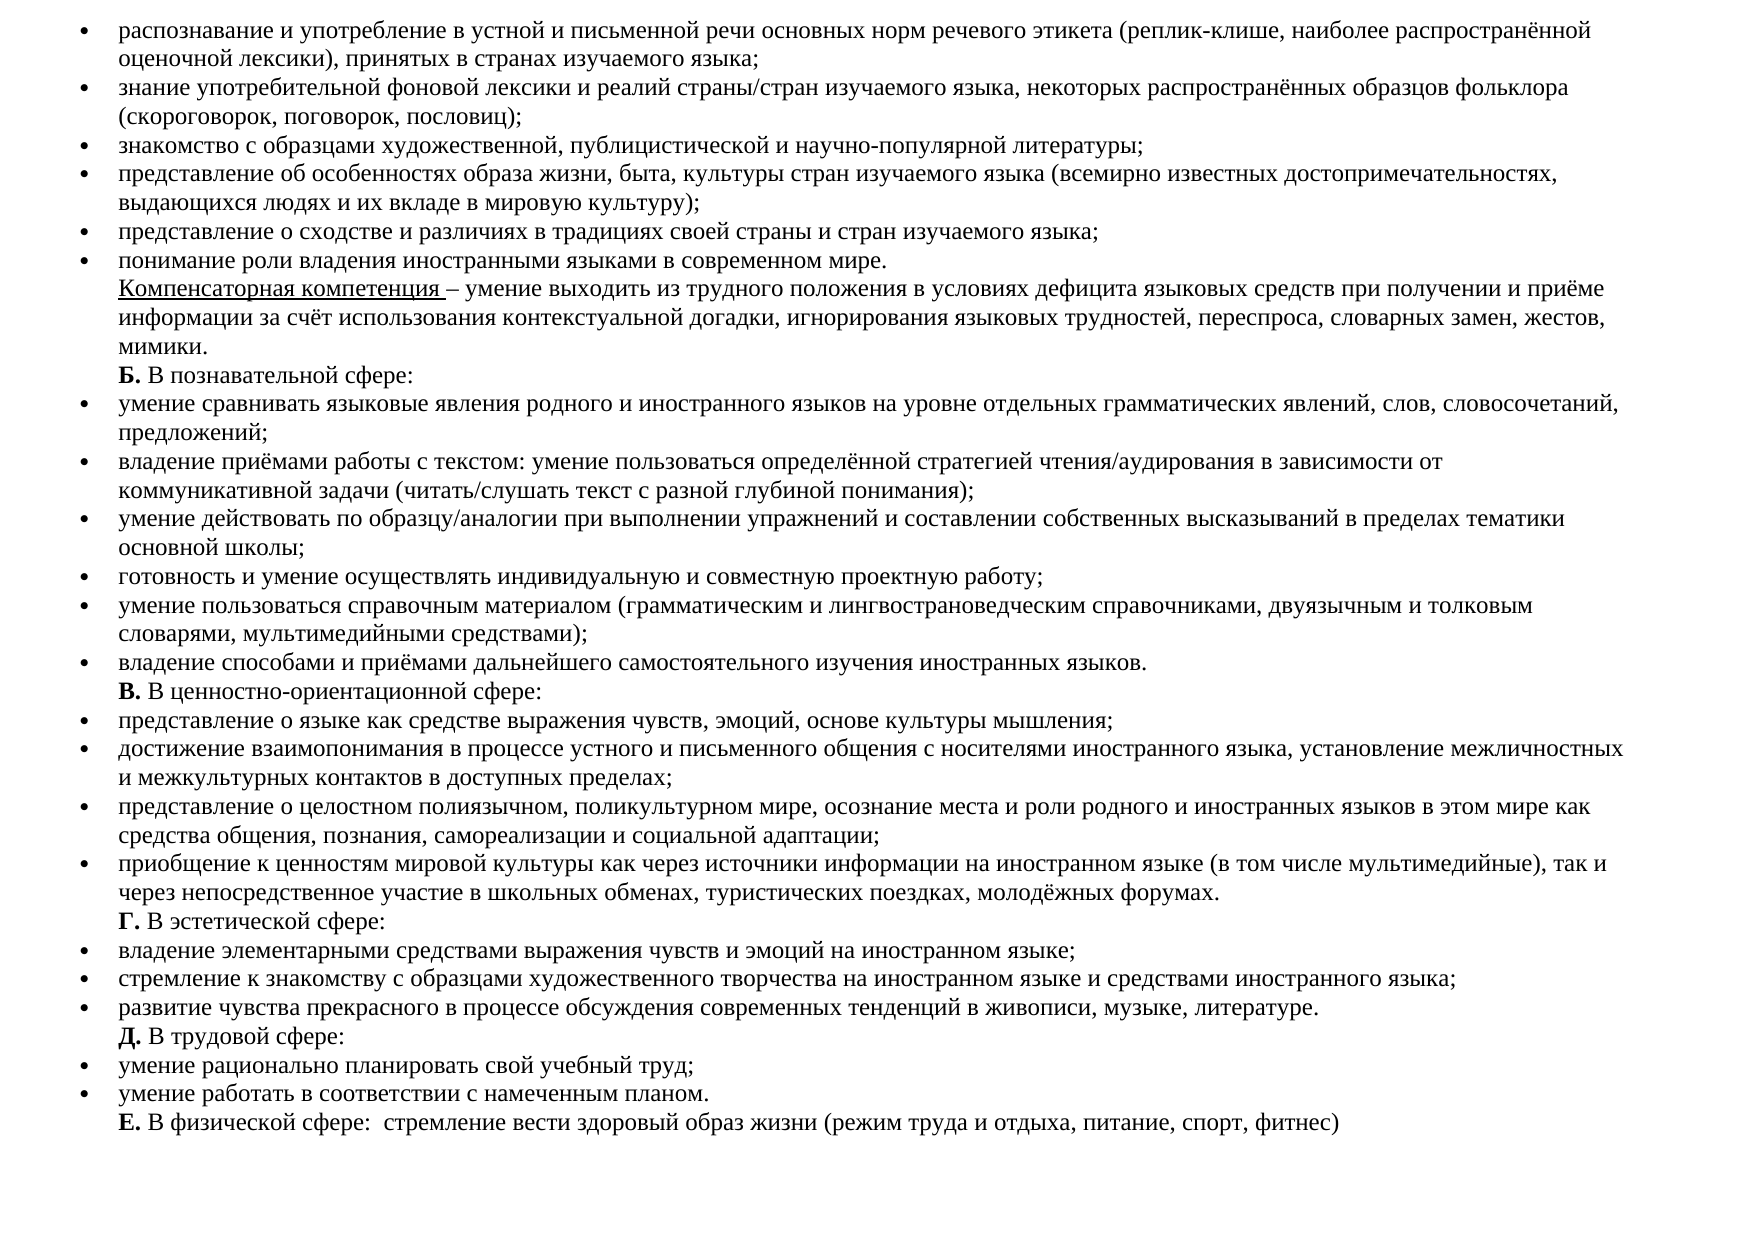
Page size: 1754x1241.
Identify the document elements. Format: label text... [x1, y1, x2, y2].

text Компенсаторная компетенция – умение выходить из трудного положения в условиях дефицита языковых средств при получении и приёме информации за счёт использования контекстуальной догадки, игнорирования языковых трудностей, переспроса, словарных замен, жестов, мимики. [118, 273, 1636, 360]
list представление о целостном полиязычном, поликультурном мире, осознание места и роли родного и иностранных языков в этом мире как средства общения, познания, самореализации и социальной адаптации; [81, 791, 1636, 848]
text Д. В трудовой сфере: [118, 1021, 1636, 1050]
list представление о языке как средстве выражения чувств, эмоций, основе культуры мышления; [81, 705, 1636, 733]
list представление о сходстве и различиях в традициях своей страны и стран изучаемого языка; [81, 216, 1636, 245]
list владение элементарными средствами выражения чувств и эмоций на иностранном языке; [81, 935, 1636, 963]
text Е. В физической сфере: стремление вести здоровый образ жизни (режим труда и отдыха, питание, спорт, фитнес) [118, 1107, 1636, 1136]
text Б. В познавательной сфере: [118, 360, 1636, 388]
list достижение взаимопонимания в процессе устного и письменного общения с носителями иностранного языка, установление межличностных и межкультурных контактов в доступных пределах; [81, 733, 1636, 791]
list развитие чувства прекрасного в процессе обсуждения современных тенденций в живописи, музыке, литературе. [81, 992, 1636, 1021]
list знакомство с образцами художественной, публицистической и научно-популярной литературы; [81, 130, 1636, 158]
list умение рационально планировать свой учебный труд; [81, 1050, 1636, 1078]
list представление об особенностях образа жизни, быта, культуры стран изучаемого языка (всемирно известных достопримечательностях, выдающихся людях и их вкладе в мировую культуру); [81, 158, 1636, 216]
list приобщение к ценностям мировой культуры как через источники информации на иностранном языке (в том числе мультимедийные), так и через непосредственное участие в школьных обменах, туристических поездках, молодёжных форумах. [81, 848, 1636, 906]
list готовность и умение осуществлять индивидуальную и совместную проектную работу; [81, 561, 1636, 590]
list владение способами и приёмами дальнейшего самостоятельного изучения иностранных языков. [81, 647, 1636, 676]
list владение приёмами работы с текстом: умение пользоваться определённой стратегией чтения/аудирования в зависимости от коммуникативной задачи (читать/слушать текст с разной глубиной понимания); [81, 446, 1636, 503]
list знание употребительной фоновой лексики и реалий страны/стран изучаемого языка, некоторых распространённых образцов фольклора (скороговорок, поговорок, пословиц); [81, 72, 1636, 130]
list умение пользоваться справочным материалом (грамматическим и лингвострановедческим справочниками, двуязычным и толковым словарями, мультимедийными средствами); [81, 590, 1636, 647]
list умение сравнивать языковые явления родного и иностранного языков на уровне отдельных грамматических явлений, слов, словосочетаний, предложений; [81, 388, 1636, 446]
list распознавание и употребление в устной и письменной речи основных норм речевого этикета (реплик-клише, наиболее распространённой оценочной лексики), принятых в странах изучаемого языка; [81, 15, 1636, 72]
list умение действовать по образцу/аналогии при выполнении упражнений и составлении собственных высказываний в пределах тематики основной школы; [81, 503, 1636, 561]
text Г. В эстетической сфере: [118, 906, 1636, 935]
list понимание роли владения иностранными языками в современном мире. [81, 245, 1636, 273]
text В. В ценностно-ориентационной сфере: [118, 676, 1636, 705]
list умение работать в соответствии с намеченным планом. [81, 1078, 1636, 1107]
list стремление к знакомству с образцами художественного творчества на иностранном языке и средствами иностранного языка; [81, 963, 1636, 992]
